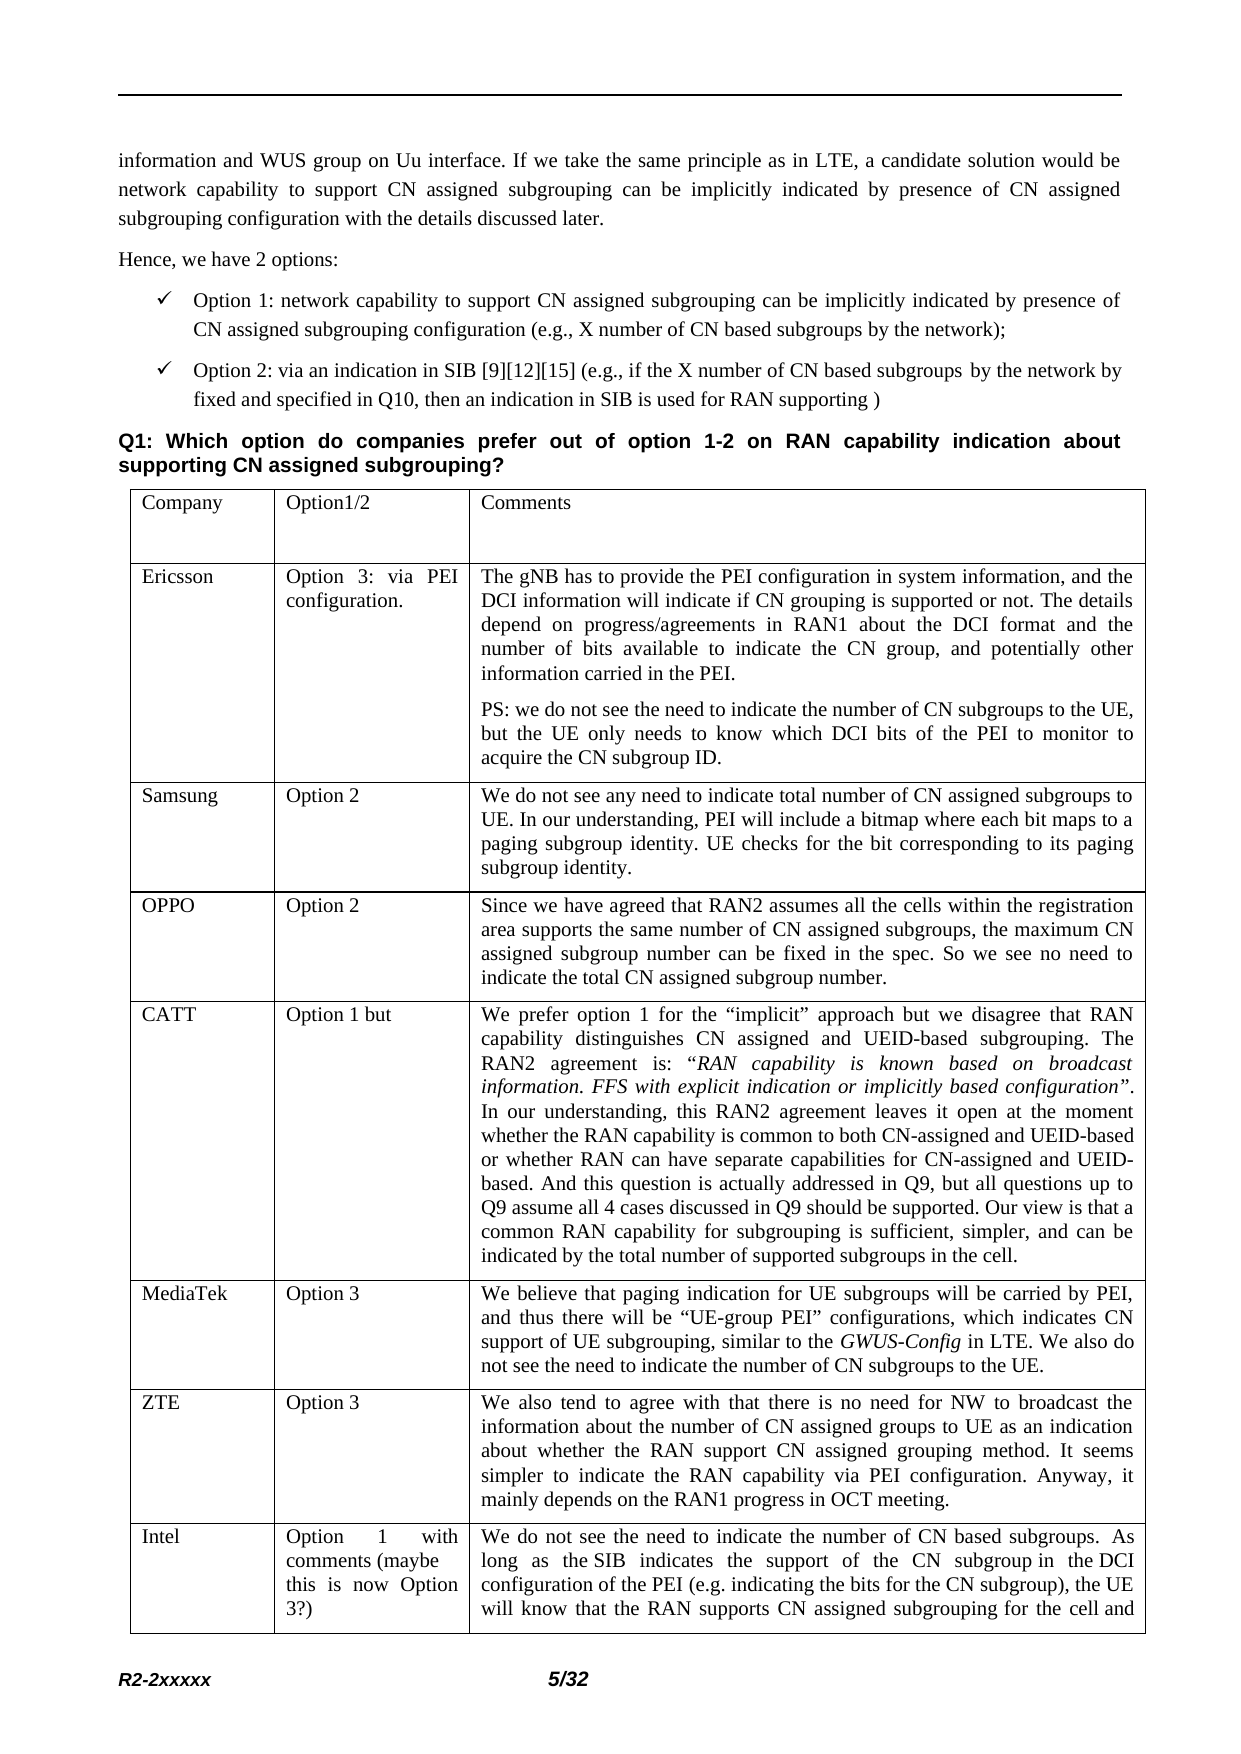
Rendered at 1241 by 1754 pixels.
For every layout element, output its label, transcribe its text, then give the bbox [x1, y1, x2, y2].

table_cell Ericsson [131, 564, 274, 782]
table_header Comments [470, 490, 1145, 563]
text Hence, we have 2 options: [118, 247, 1122, 271]
list Option 1: network capability to support CN assigned subgrouping can be implicitly indicated by presence of CN assigned subgrouping configuration (e.g., X number of CN based subgroups by the network); [156, 288, 1122, 341]
table_cell MediaTek [131, 1281, 274, 1389]
table_cell The gNB has to provide the PEI configuration in system information, and the DCI information will indicate if CN grouping is supported or not. The details depend on progress/agreements in RAN1 about the DCI format and the number of bits available to indicate the CN group, and potentially other information carried in the PEI. PS: we do not see the need to indicate the number of CN subgroups to the UE, but the UE only needs to know which DCI bits of the PEI to monitor to acquire the CN subgroup ID. [470, 564, 1145, 782]
table_cell We believe that paging indication for UE subgroups will be carried by PEI, and thus there will be “UE-group PEI” configurations, which indicates CN support of UE subgrouping, similar to the GWUS-Config in LTE. We also do not see the need to indicate the number of CN subgroups to the UE. [470, 1281, 1145, 1389]
table_cell We do not see any need to indicate total number of CN assigned subgroups to UE. In our understanding, PEI will include a bitmap where each bit maps to a paging subgroup identity. UE checks for the bit corresponding to its paging subgroup identity. [470, 783, 1145, 891]
table_cell Option 3 [275, 1281, 469, 1389]
table_header Company [131, 490, 274, 563]
table_cell Option 3 [275, 1390, 469, 1523]
table_cell Option 3: via PEI configuration. [275, 564, 469, 782]
table_cell Option 1 but [275, 1002, 469, 1279]
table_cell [470, 1524, 1145, 1633]
table_cell CATT [131, 1002, 274, 1279]
table_cell ZTE [131, 1390, 274, 1523]
table_header Option1/2 [275, 490, 469, 563]
table_cell Since we have agreed that RAN2 assumes all the cells within the registration area supports the same number of CN assigned subgroups, the maximum CN assigned subgroup number can be fixed in the spec. So we see no need to indicate the total CN assigned subgroup number. [470, 893, 1145, 1001]
list Option 2: via an indication in SIB [9][12][15] (e.g., if the X number of CN based subgroups by the network by fixed and specified in Q10, then an indication in SIB is used for RAN supporting ) [156, 358, 1122, 411]
list Q1: Which option do companies prefer out of option 1-2 on RAN capability indication about supporting CN assigned subgrouping? [118, 428, 1122, 476]
table_cell Samsung [131, 783, 274, 891]
table_cell Intel [131, 1524, 274, 1633]
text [118, 148, 1122, 229]
table_cell Option 2 [275, 783, 469, 891]
table_cell Option 2 [275, 893, 469, 1001]
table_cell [275, 1524, 469, 1633]
table_cell OPPO [131, 893, 274, 1001]
table_cell We prefer option 1 for the “implicit” approach but we disagree that RAN capability distinguishes CN assigned and UEID-based subgrouping. The RAN2 agreement is: “RAN capability is known based on broadcast information. FFS with explicit indication or implicitly based configuration”. In our understanding, this RAN2 agreement leaves it open at the moment whether the RAN capability is common to both CN-assigned and UEID-based or whether RAN can have separate capabilities for CN-assigned and UEID-based. And this question is actually addressed in Q9, but all questions up to Q9 assume all 4 cases discussed in Q9 should be supported. Our view is that a common RAN capability for subgrouping is sufficient, simpler, and can be indicated by the total number of supported subgroups in the cell. [470, 1002, 1145, 1279]
table_cell We also tend to agree with that there is no need for NW to broadcast the information about the number of CN assigned groups to UE as an indication about whether the RAN support CN assigned grouping method. It seems simpler to indicate the RAN capability via PEI configuration. Anyway, it mainly depends on the RAN1 progress in OCT meeting. [470, 1390, 1145, 1523]
